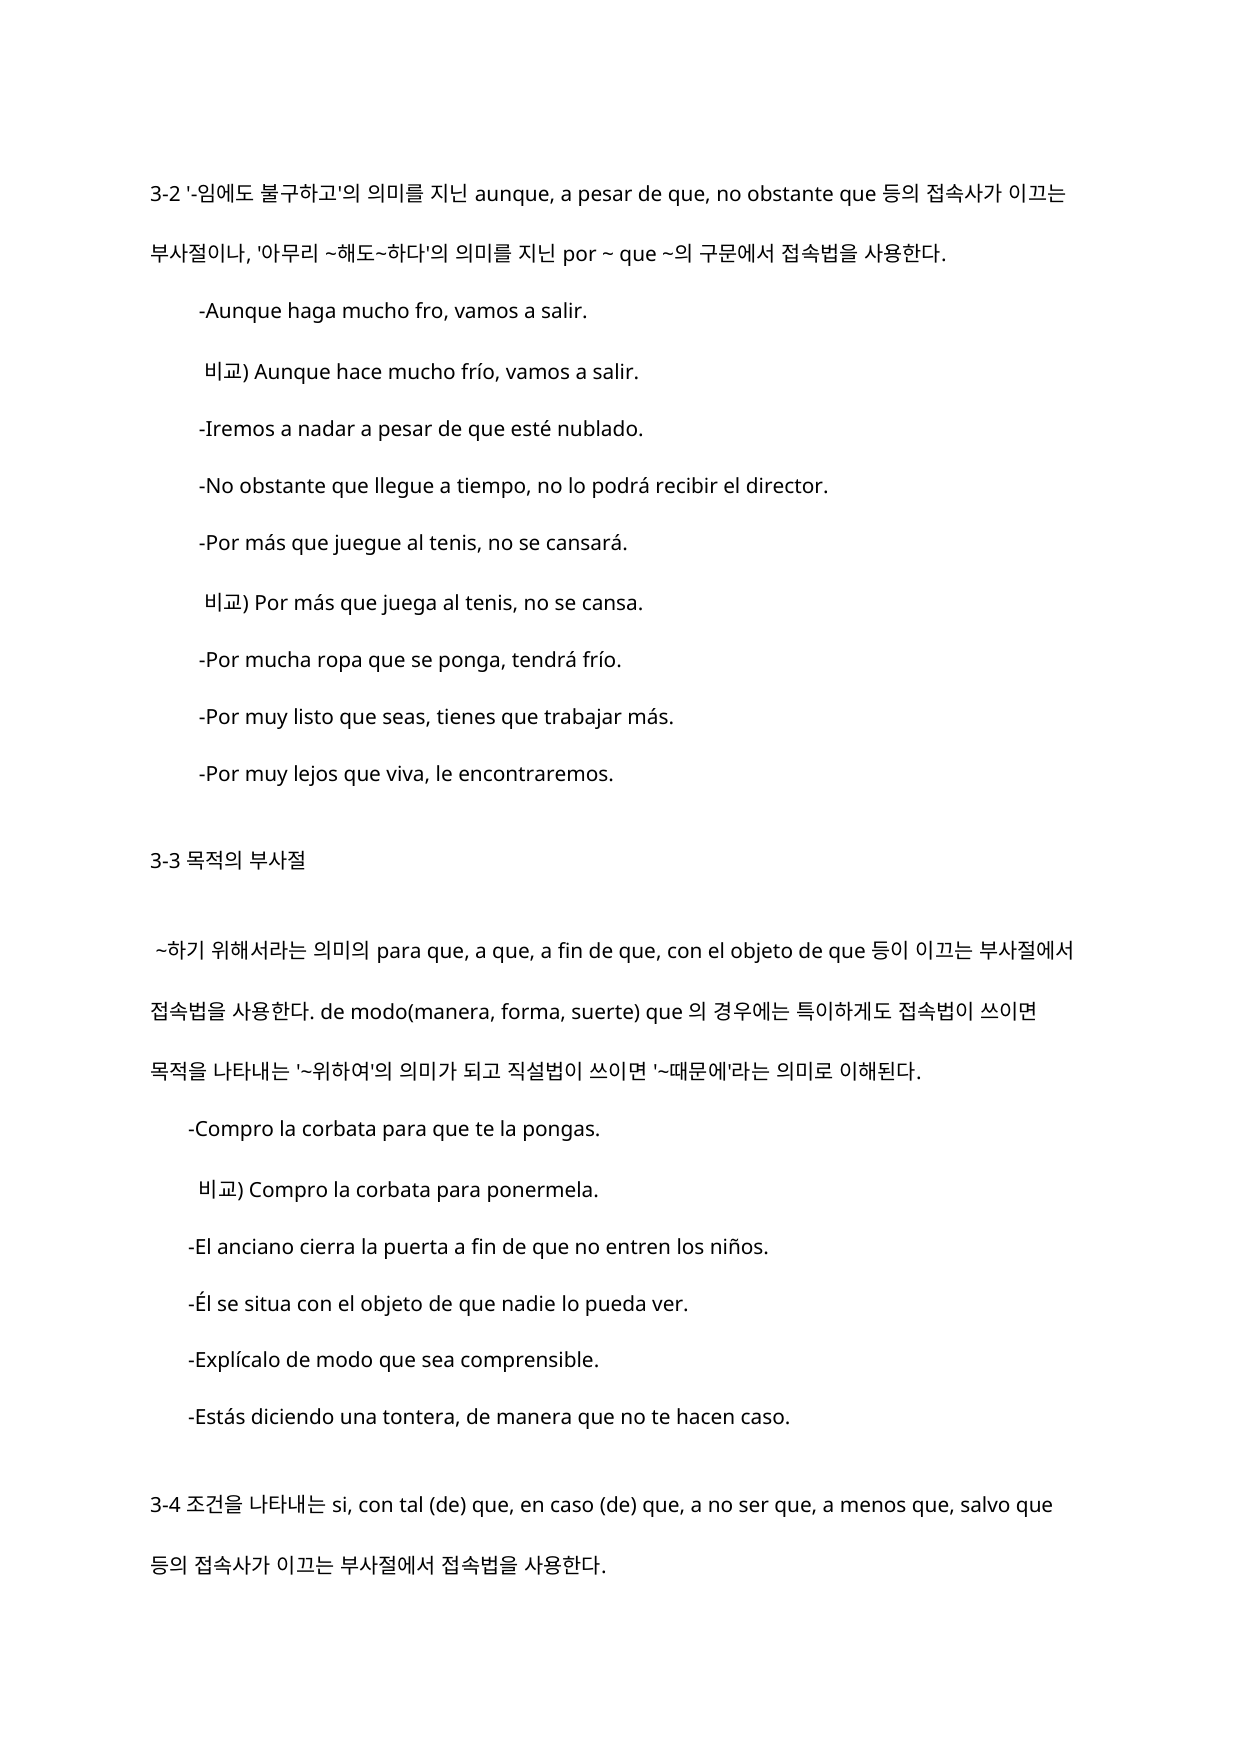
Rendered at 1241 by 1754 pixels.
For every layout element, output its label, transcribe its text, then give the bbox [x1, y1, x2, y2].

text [150, 1488, 1090, 1579]
text 3-2 '-임에도 불구하고'의 의미를 지닌 aunque, a pesar de que, no obstante que 등의 접속사가 이끄는 부사절이나, '아무리 ~해도~하다'의 의미를 지닌 por ~ que ~의 구문에서 접속법을 사용한다. -Aunque haga mucho fro, vamos a salir. 비교) Aunque hace mucho frío, vamos a salir. -Iremos a nadar a pesar de que esté nublado. -No obstante que llegue a tiempo, no lo podrá recibir el director. -Por más que juegue al tenis, no se cansará. 비교) Por más que juega al tenis, no se cansa. -Por mucha ropa que se ponga, tendrá frío. -Por muy listo que seas, tienes que trabajar más. -Por muy lejos que viva, le encontraremos. [150, 177, 1090, 787]
text 3-3 목적의 부사절 [150, 845, 1090, 875]
text ~하기 위해서라는 의미의 para que, a que, a fin de que, con el objeto de que 등이 이끄는 부사절에서 접속법을 사용한다. de modo(manera, forma, suerte) que 의 경우에는 특이하게도 접속법이 쓰이면 목적을 나타내는 '~위하여'의 의미가 되고 직설법이 쓰이면 '~때문에'라는 의미로 이해된다. -Compro la corbata para que te la pongas. 비교) Compro la corbata para ponermela. -El anciano cierra la puerta a fin de que no entren los niños. -Él se situa con el objeto de que nadie lo pueda ver. -Explícalo de modo que sea comprensible. -Estás diciendo una tontera, de manera que no te hacen caso. [150, 934, 1090, 1431]
